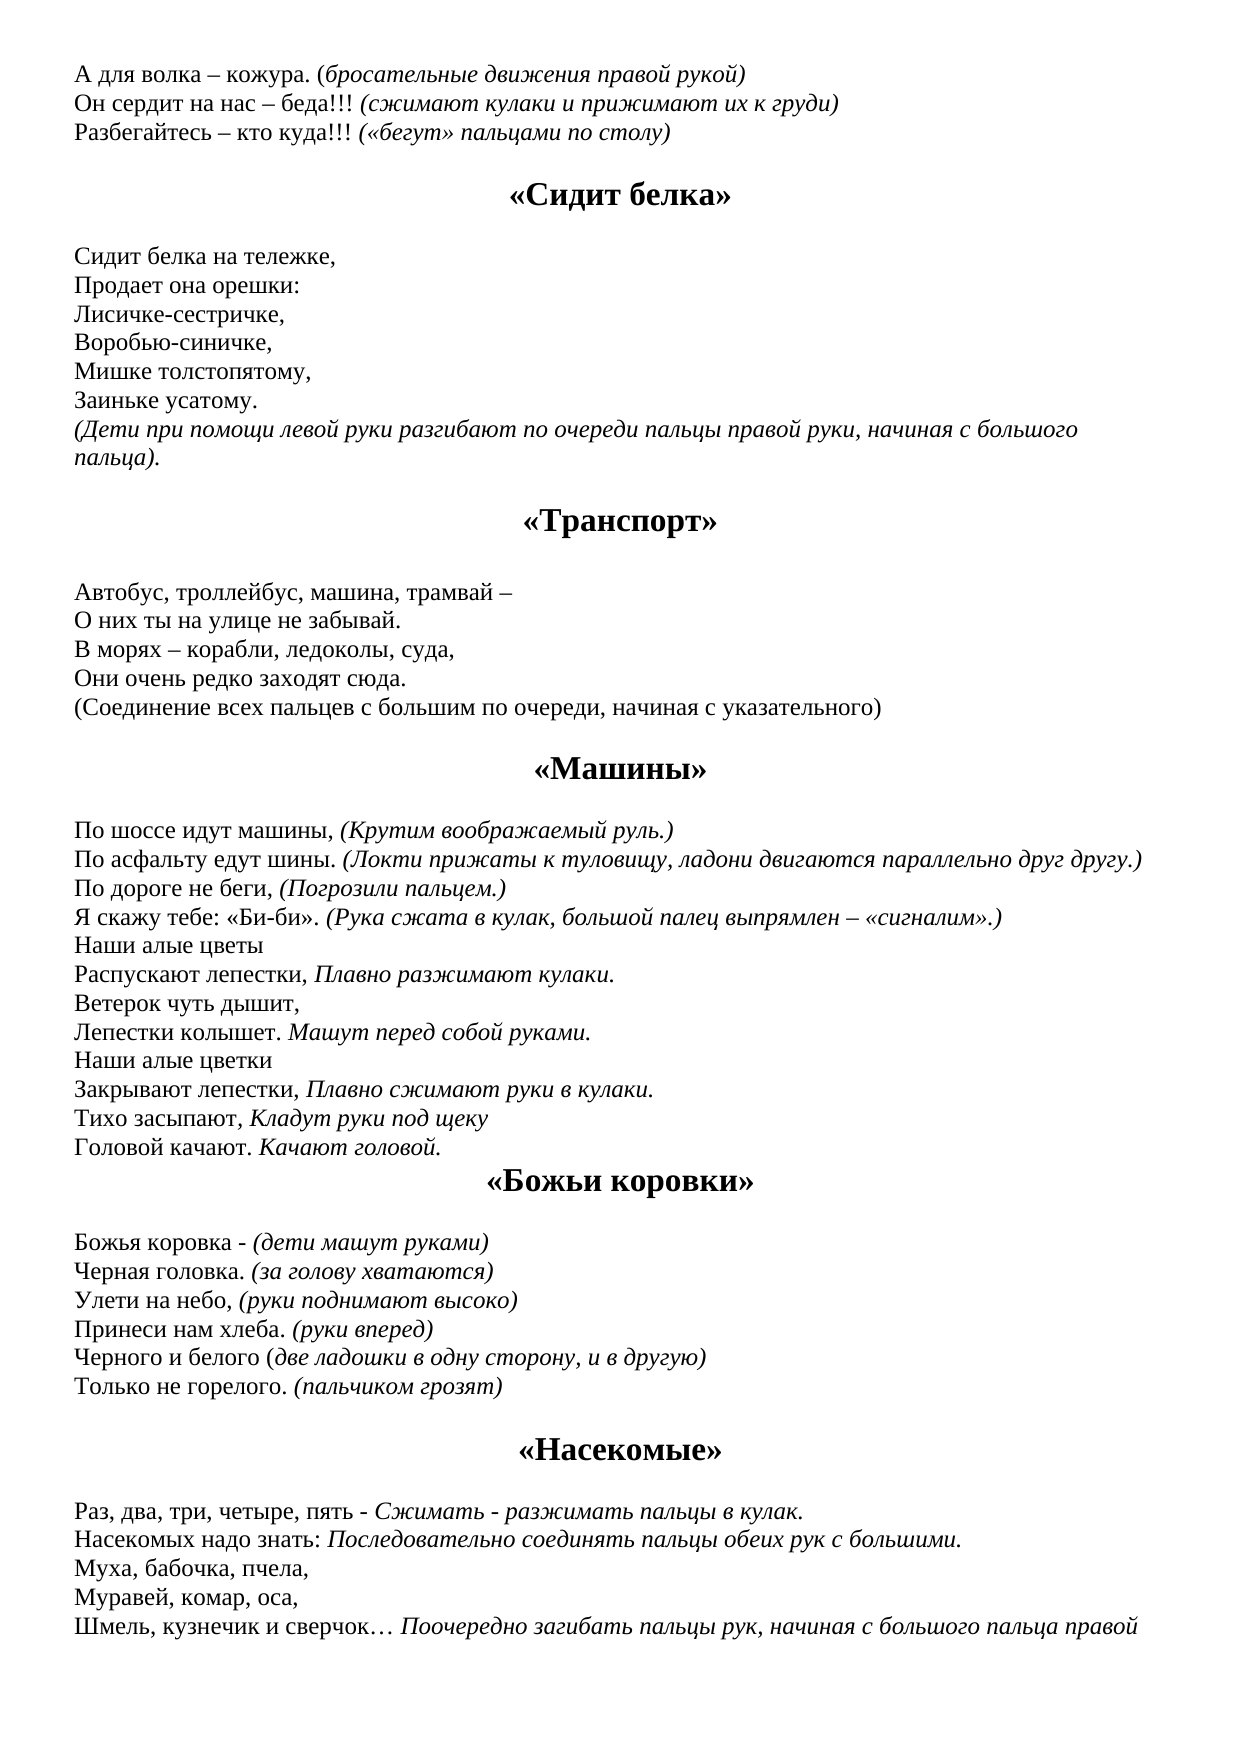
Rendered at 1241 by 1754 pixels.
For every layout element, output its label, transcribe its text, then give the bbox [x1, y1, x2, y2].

text Наши алые цветы Распускают лепестки, Плавно разжимают кулаки. Ветерок чуть дышит, Лепестки колышет. Машут перед собой руками. Наши алые цветки Закрывают лепестки, Плавно сжимают руки в кулаки. Тихо засыпают, Кладут руки под щеку Головой качают. Качают головой. [74, 930, 1167, 1160]
text «Транспорт» [74, 500, 1167, 538]
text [74, 59, 1167, 145]
text «Божьи коровки» [74, 1160, 1167, 1199]
text «Сидит белка» [74, 174, 1167, 212]
text Сидит белка на тележке, Продает она орешки: Лисичке-сестричке, Воробью-синичке, Мишке толстопятому, Заиньке усатому. (Дети при помощи левой руки разгибают по очереди пальцы правой руки, начиная с большого пальца). [74, 212, 1167, 471]
text Божья коровка - (дети машут руками) Черная головка. (за голову хватаются) Улети на небо, (руки поднимают высоко) Принеси нам хлеба. (руки вперед) Черного и белого (две ладошки в одну сторону, и в другую) Только не горелого. (пальчиком грозят) [74, 1199, 1167, 1400]
text «Машины» [74, 748, 1167, 787]
text Автобус, троллейбус, машина, трамвай – О них ты на улице не забывай. В морях – корабли, ледоколы, суда, Они очень редко заходят сюда. (Соединение всех пальцев с большим по очереди, начиная с указательного) [74, 538, 1167, 748]
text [74, 1467, 1167, 1639]
text По шоссе идут машины, (Крутим воображаемый руль.) По асфальту едут шины. (Локти прижаты к туловищу, ладони двигаются параллельно друг другу.) По дороге не беги, (Погрозили пальцем.) Я скажу тебе: «Би-би». (Рука сжата в кулак, большой палец выпрямлен – «сигналим».) [74, 787, 1167, 930]
text «Насекомые» [74, 1429, 1167, 1467]
